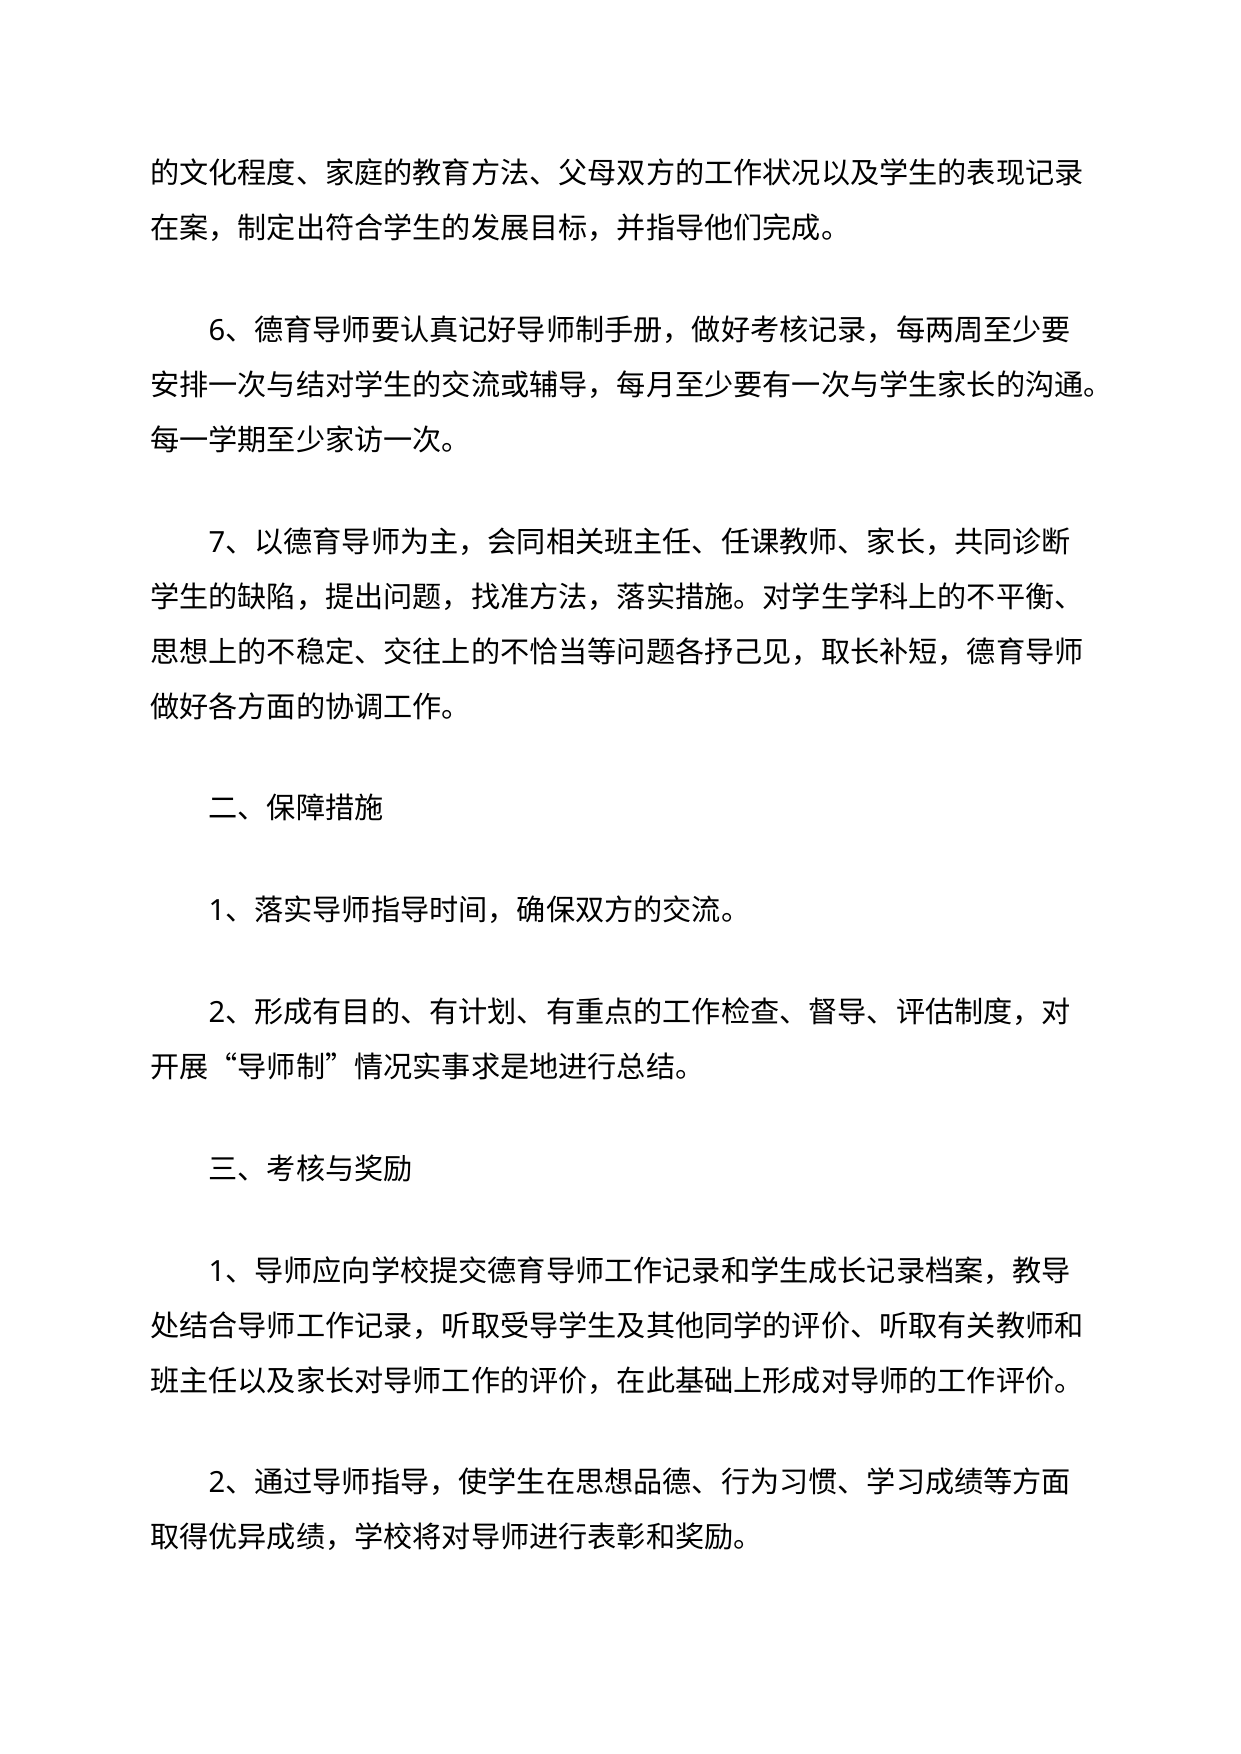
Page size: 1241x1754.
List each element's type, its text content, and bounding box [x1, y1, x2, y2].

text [150, 150, 1090, 247]
text 6、德育导师要认真记好导师制手册，做好考核记录，每两周至少要安排一次与结对学生的交流或辅导，每月至少要有一次与学生家长的沟通。每一学期至少家访一次。 [150, 307, 1090, 459]
text 二、保障措施 [150, 785, 1090, 827]
text 1、导师应向学校提交德育导师工作记录和学生成长记录档案，教导处结合导师工作记录，听取受导学生及其他同学的评价、听取有关教师和班主任以及家长对导师工作的评价，在此基础上形成对导师的工作评价。 [150, 1247, 1090, 1399]
text 2、通过导师指导，使学生在思想品德、行为习惯、学习成绩等方面取得优异成绩，学校将对导师进行表彰和奖励。 [150, 1459, 1090, 1556]
text 三、考核与奖励 [150, 1145, 1090, 1188]
text 2、形成有目的、有计划、有重点的工作检查、督导、评估制度，对开展“导师制”情况实事求是地进行总结。 [150, 989, 1090, 1086]
text 7、以德育导师为主，会同相关班主任、任课教师、家长，共同诊断学生的缺陷，提出问题，找准方法，落实措施。对学生学科上的不平衡、思想上的不稳定、交往上的不恰当等问题各抒己见，取长补短，德育导师做好各方面的协调工作。 [150, 518, 1090, 725]
text 1、落实导师指导时间，确保双方的交流。 [150, 887, 1090, 929]
